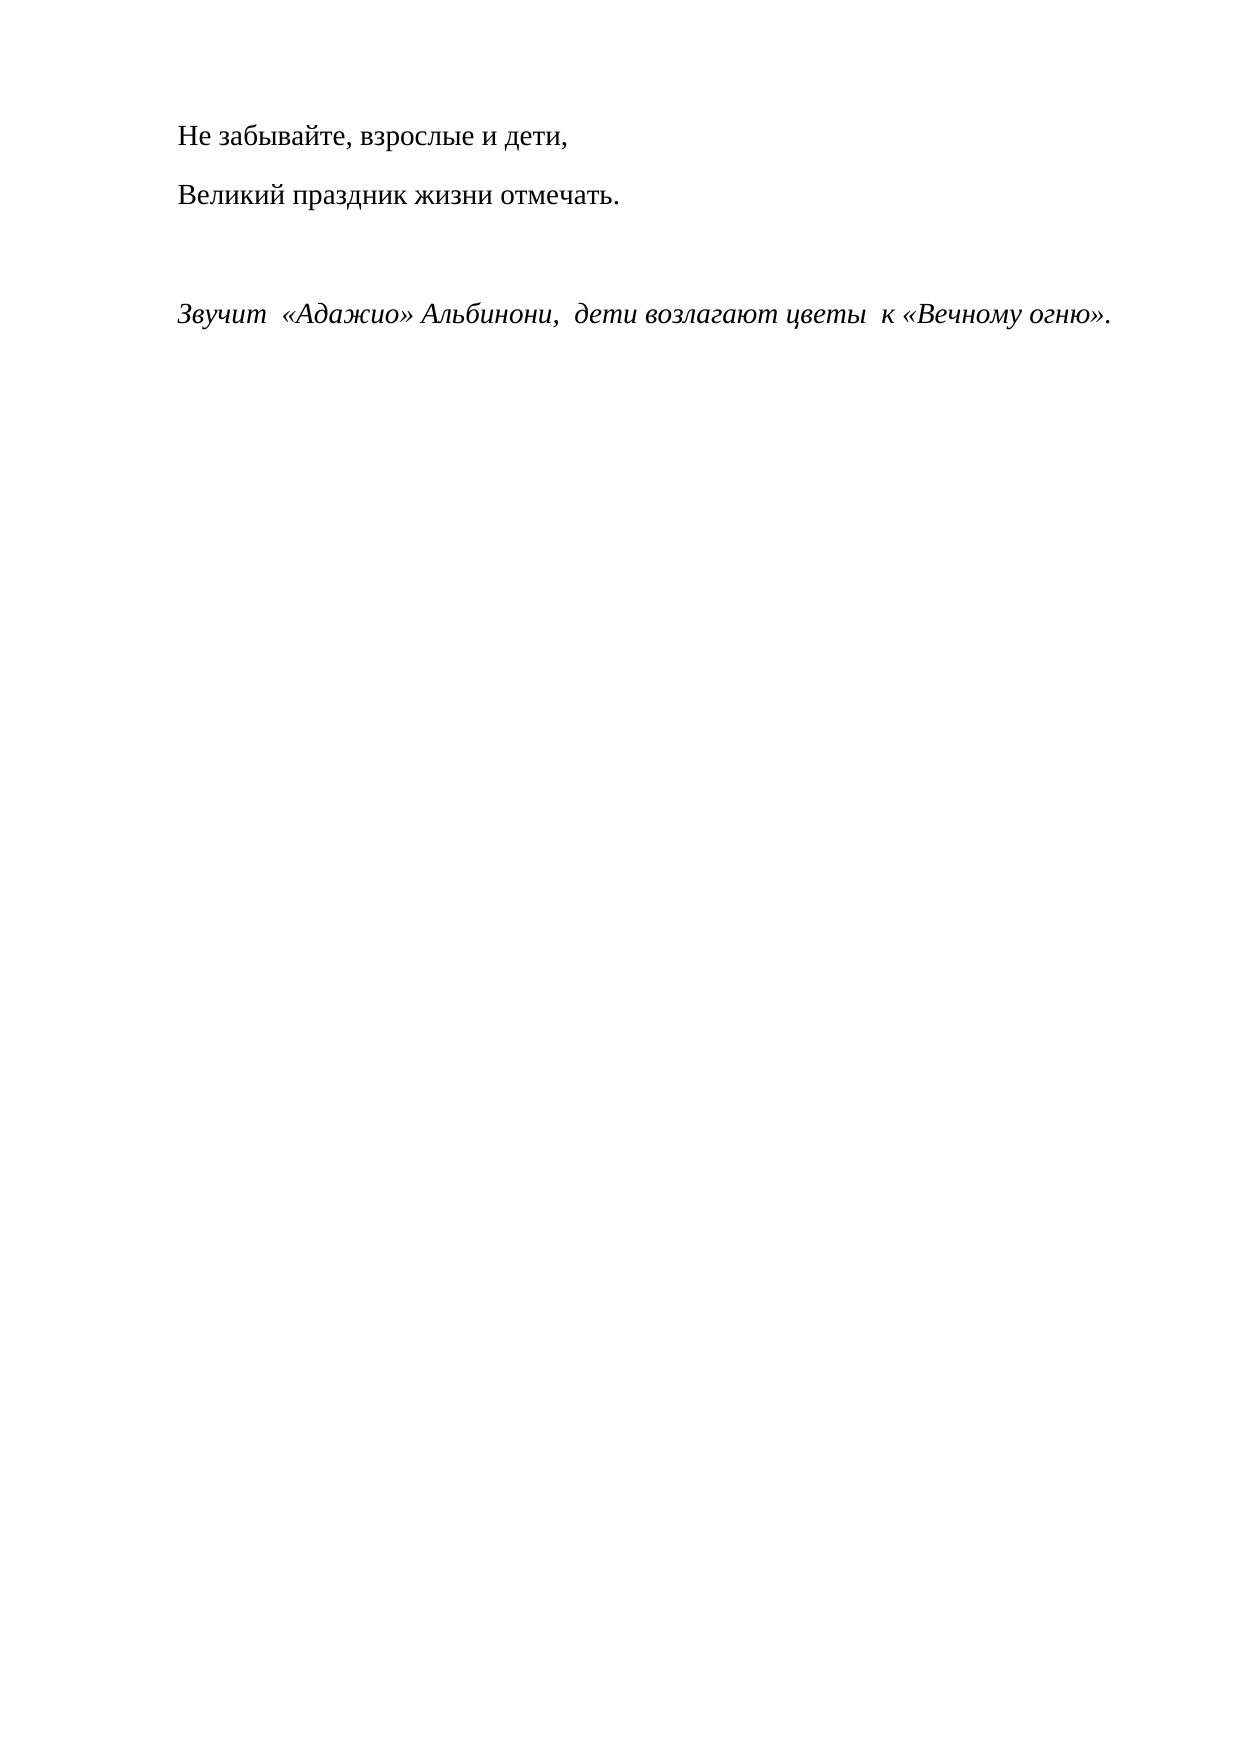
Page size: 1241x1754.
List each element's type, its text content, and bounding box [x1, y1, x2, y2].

text Великий праздник жизни отмечать. [177, 177, 1152, 211]
text Не забывайте, взрослые и дети, [177, 118, 1152, 152]
text Звучит «Адажио» Альбинони, дети возлагают цветы к «Вечному огню». [177, 296, 1152, 330]
